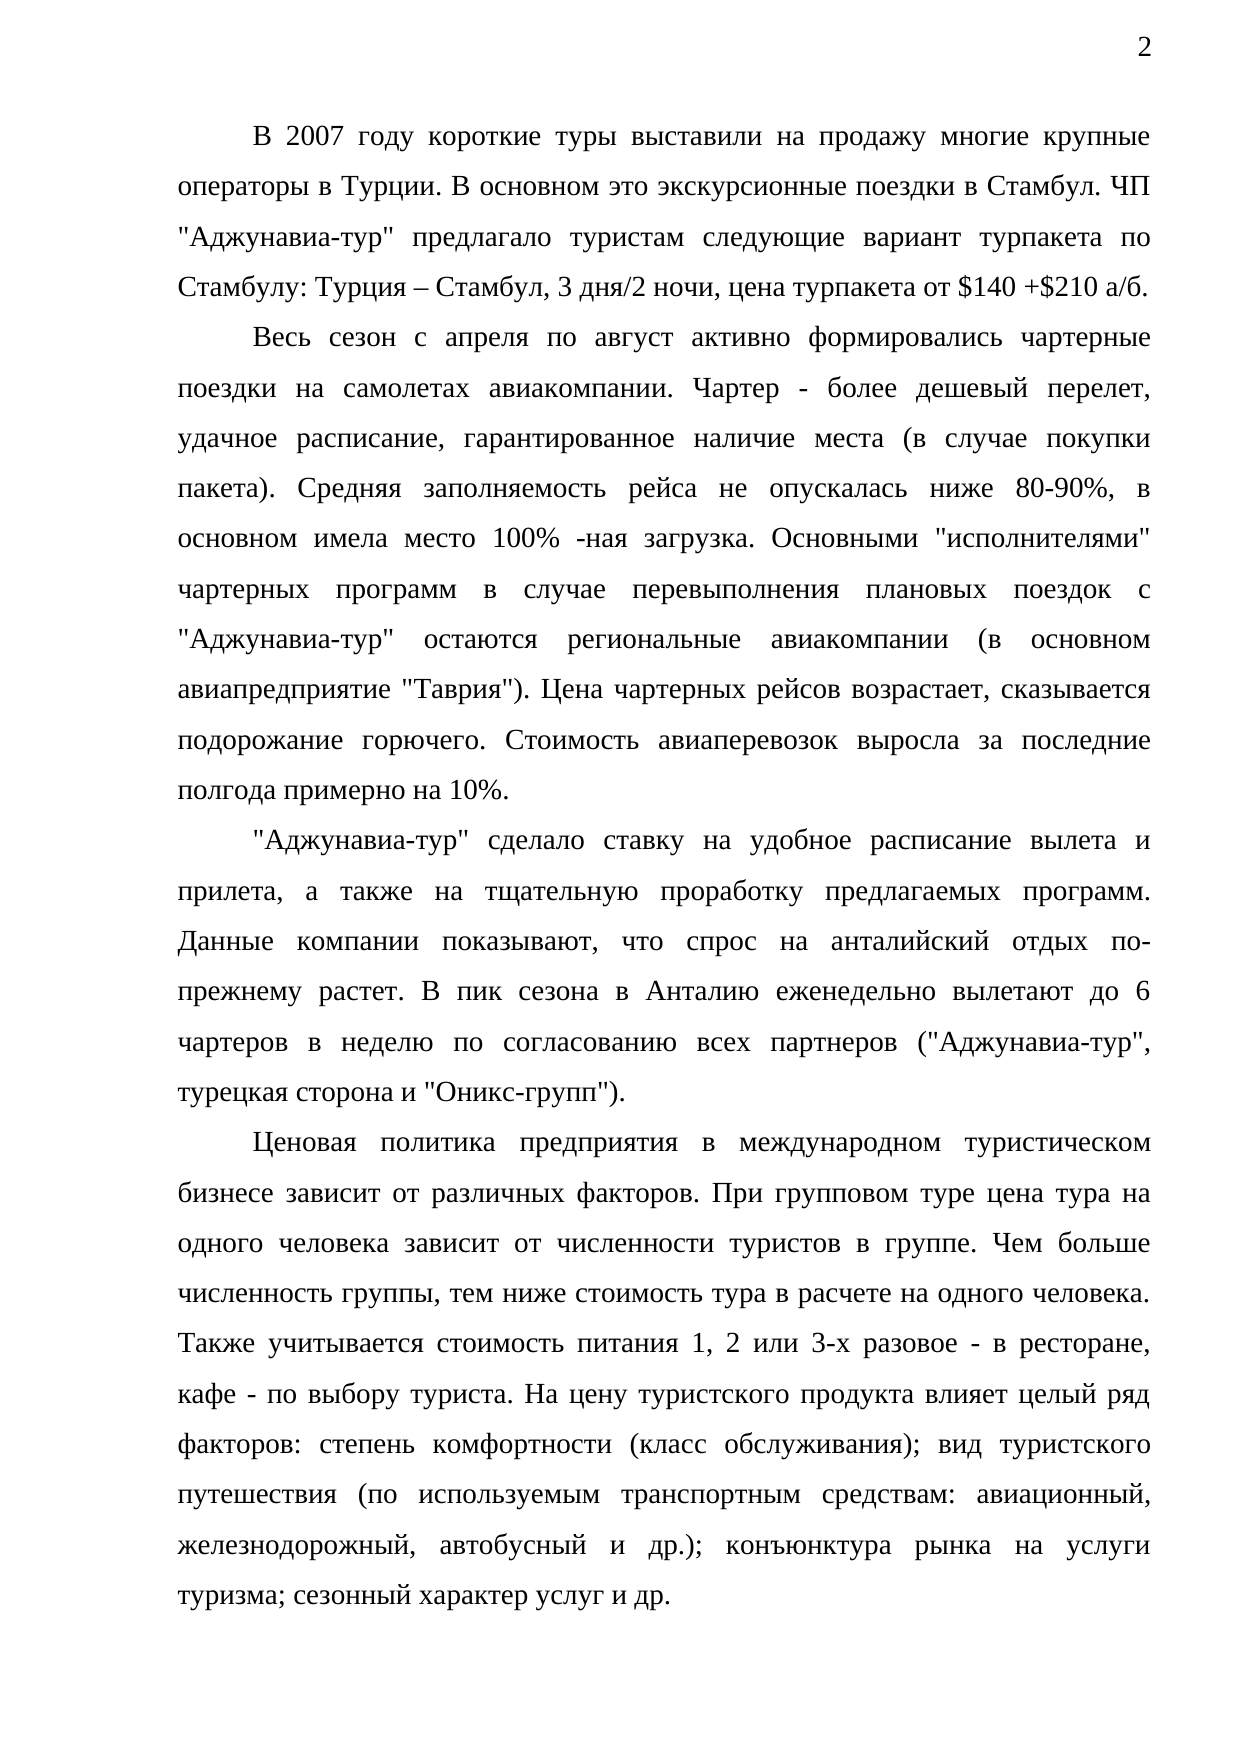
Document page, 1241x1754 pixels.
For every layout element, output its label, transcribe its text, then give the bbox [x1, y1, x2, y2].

text "Аджунавиа-тур" сделало ставку на удобное расписание вылета и прилета, а также на тщательную проработку предлагаемых программ. Данные компании показывают, что спрос на анталийский отдых по-прежнему растет. В пик сезона в Анталию еженедельно вылетают до 6 чартеров в неделю по согласованию всех партнеров ("Аджунавиа-тур", турецкая сторона и "Оникс-групп"). [177, 822, 1152, 1108]
text Ценовая политика предприятия в международном туристическом бизнесе зависит от различных факторов. При групповом туре цена тура на одного человека зависит от численности туристов в группе. Чем больше численность группы, тем ниже стоимость тура в расчете на одного человека. Также учитывается стоимость питания 1, 2 или 3-х разовое - в ресторане, кафе - по выбору туриста. На цену туристского продукта влияет целый ряд факторов: степень комфортности (класс обслуживания); вид туристского путешествия (по используемым транспортным средствам: авиационный, железнодорожный, автобусный и др.); конъюнктура рынка на услуги туризма; сезонный характер услуг и др. [177, 1124, 1152, 1611]
text В 2007 году короткие туры выставили на продажу многие крупные операторы в Турции. В основном это экскурсионные поездки в Стамбул. ЧП "Аджунавиа-тур" предлагало туристам следующие вариант турпакета по Стамбулу: Турция – Стамбул, 3 дня/2 ночи, цена турпакета от $140 +$210 a/б. [177, 118, 1152, 303]
text Весь сезон с апреля по август активно формировались чартерные поездки на самолетах авиакомпании. Чартер - более дешевый перелет, удачное расписание, гарантированное наличие места (в случае покупки пакета). Средняя заполняемость рейса не опускалась ниже 80-90%, в основном имела место 100% -ная загрузка. Основными "исполнителями" чартерных программ в случае перевыполнения плановых поездок с "Аджунавиа-тур" остаются региональные авиакомпании (в основном авиапредприятие "Таврия"). Цена чартерных рейсов возрастает, сказывается подорожание горючего. Стоимость авиаперевозок выросла за последние полгода примерно на 10%. [177, 319, 1152, 806]
